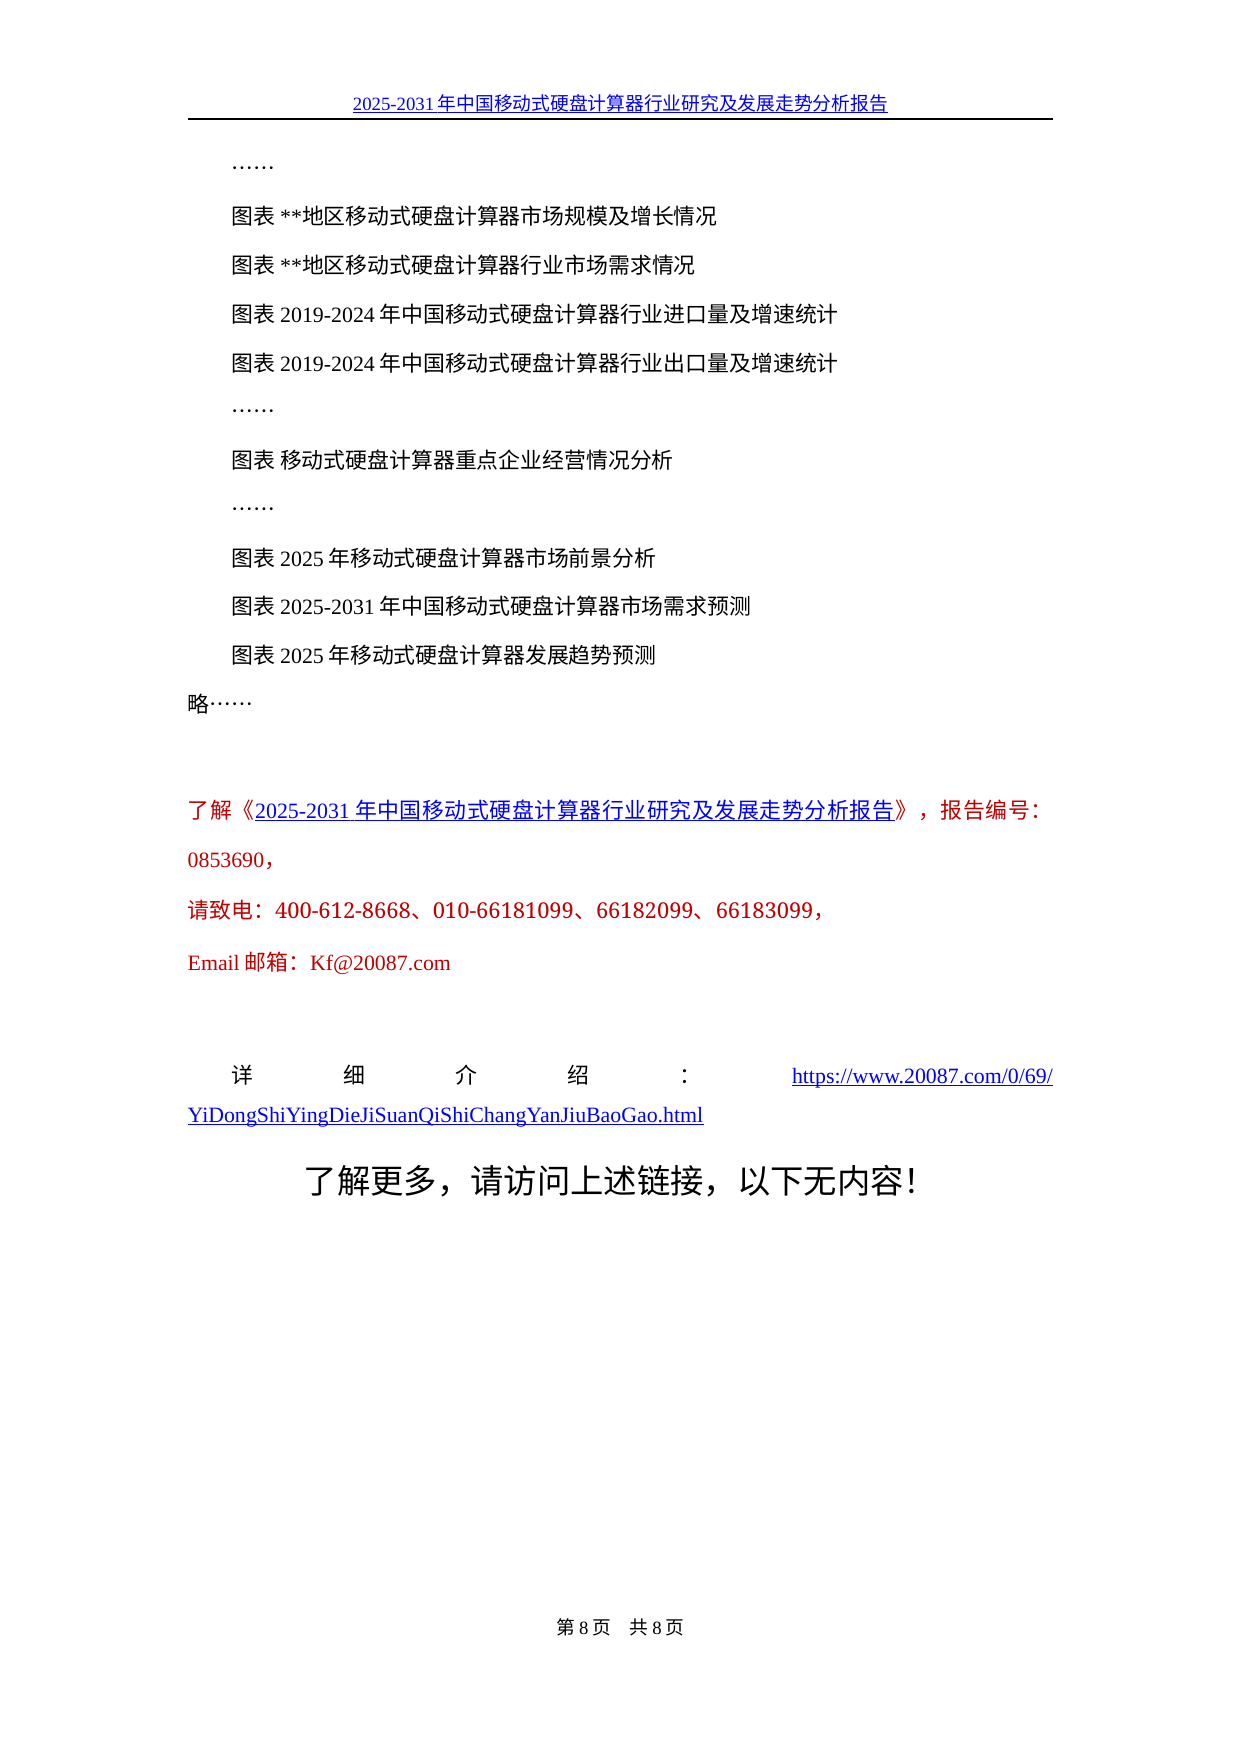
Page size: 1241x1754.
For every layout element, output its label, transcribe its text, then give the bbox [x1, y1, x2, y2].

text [187, 150, 1053, 719]
title 了解更多，请访问上述链接，以下无内容！ [187, 1147, 1053, 1212]
text 了解《2025-2031年中国移动式硬盘计算器行业研究及发展走势分析报告》，报告编号：0853690， [187, 793, 1053, 874]
text Email邮箱：Kf@20087.com [187, 945, 1053, 977]
text 详细介绍：https://www.20087.com/0/69/YiDongShiYingDieJiSuanQiShiChangYanJiuBaoGao.html [187, 1058, 1053, 1131]
text 请致电：400-612-8668、010-66181099、66182099、66183099， [187, 893, 1053, 926]
